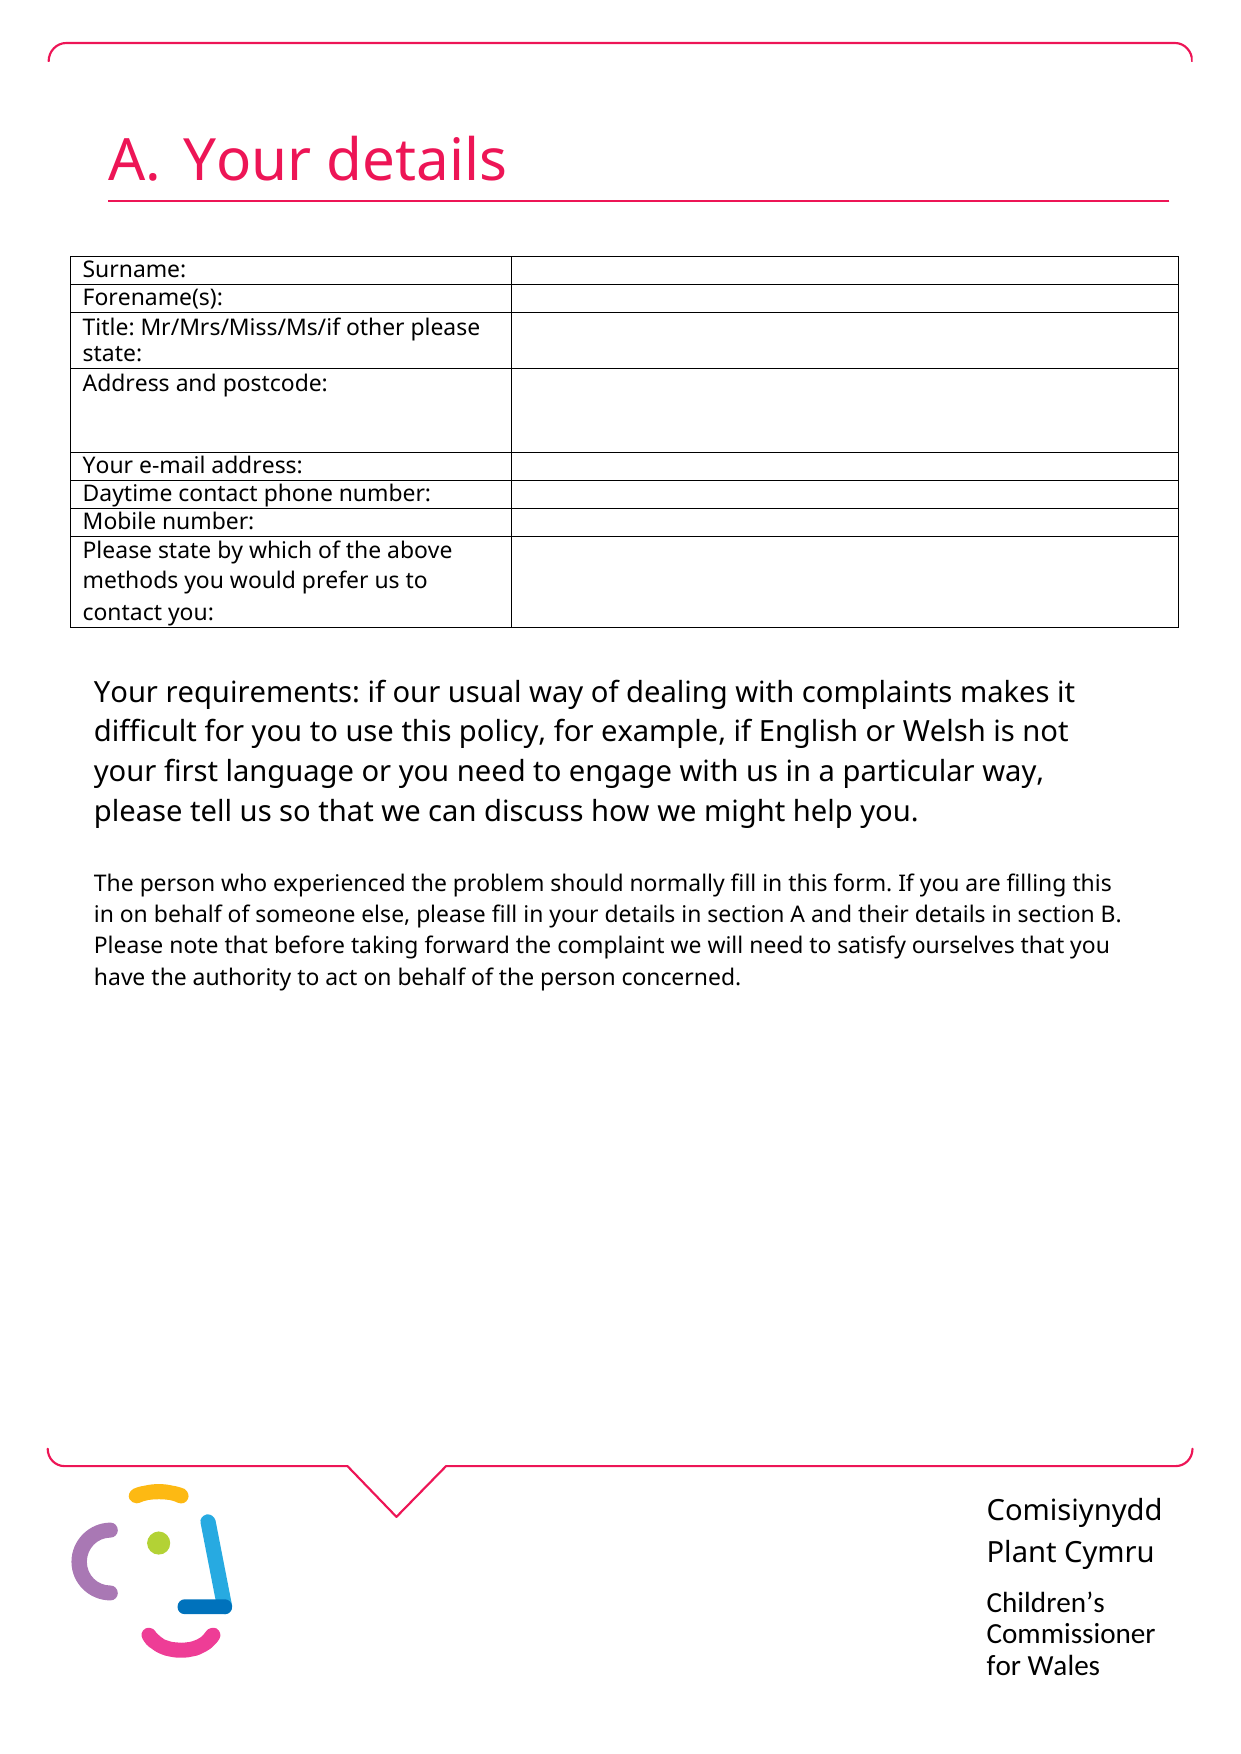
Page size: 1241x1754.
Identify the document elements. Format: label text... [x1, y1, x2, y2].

table_cell [512, 509, 1178, 536]
table_cell [512, 481, 1178, 508]
table_cell Daytime contact phone number: [71, 481, 511, 508]
table_cell [512, 453, 1178, 480]
table_header [512, 257, 1178, 284]
table_cell Please state by which of the above methods you would prefer us to contact you: [71, 537, 511, 627]
table_cell Mobile number: [71, 509, 511, 536]
text Your requirements: if our usual way of dealing with complaints makes it difficult for you to use this policy, for example, if English or Welsh is not your first language or you need to engage with us in a particular way, please tell us so that we can discuss how we might help you. [94, 671, 1120, 830]
table_cell [512, 537, 1178, 627]
table_cell Your e-mail address: [71, 453, 511, 480]
table_cell Address and postcode: [71, 369, 511, 452]
table_header Surname: [71, 257, 511, 284]
text The person who experienced the problem should normally fill in this form. If you are filling this in on behalf of someone else, please fill in your details in section A and their details in section B. Please note that before taking forward the complaint we will need to satisfy ourselves that you have the authority to act on behalf of the person concerned. [94, 867, 1126, 992]
table_cell Title: Mr/Mrs/Miss/Ms/if other please state: [71, 313, 511, 368]
table_cell [512, 369, 1178, 452]
table_cell [512, 285, 1178, 312]
title Your details [108, 118, 1169, 200]
table_cell Forename(s): [71, 285, 511, 312]
table_cell [512, 313, 1178, 368]
